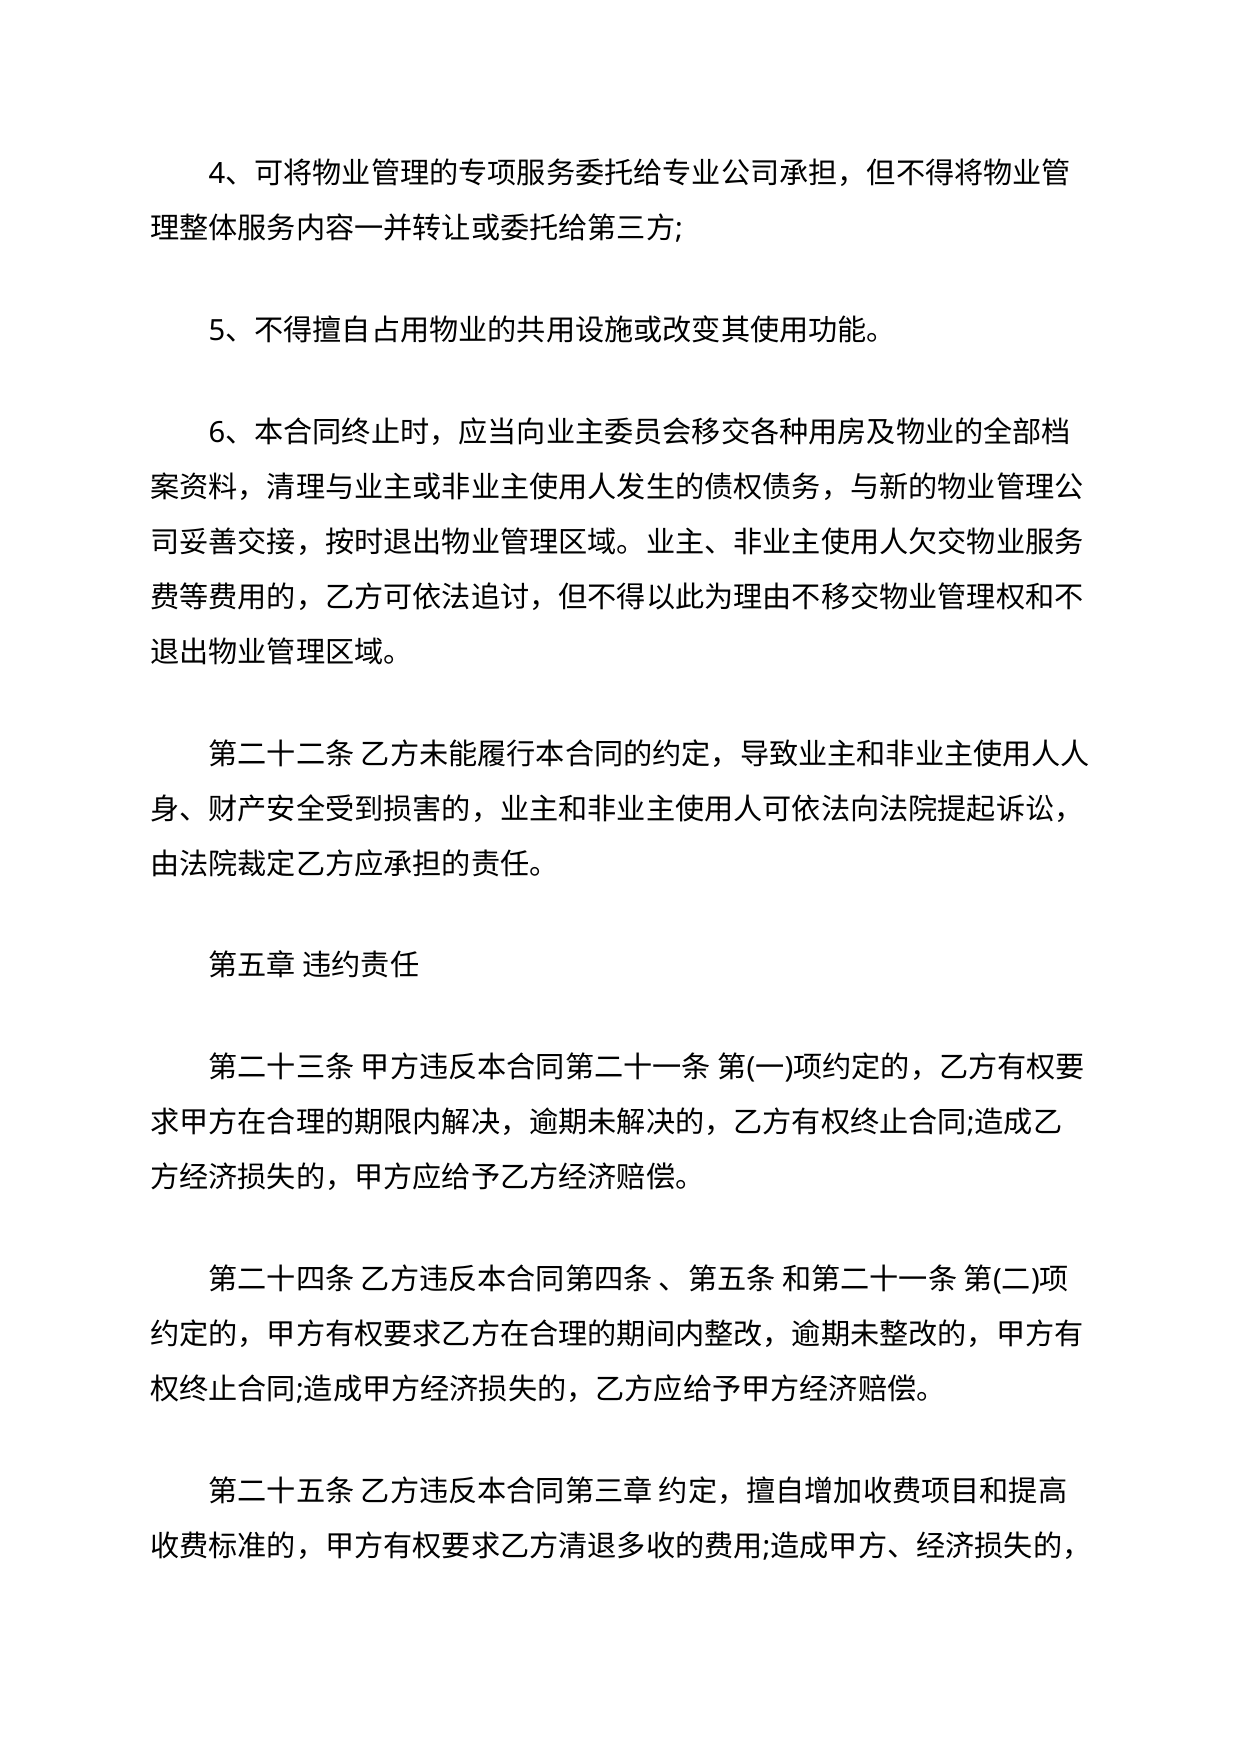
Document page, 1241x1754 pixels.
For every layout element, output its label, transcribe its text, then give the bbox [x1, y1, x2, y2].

text 4、可将物业管理的专项服务委托给专业公司承担，但不得将物业管理整体服务内容一并转让或委托给第三方; [150, 150, 1090, 247]
text 第二十四条 乙方违反本合同第四条 、第五条 和第二十一条 第(二)项约定的，甲方有权要求乙方在合理的期间内整改，逾期未整改的，甲方有权终止合同;造成甲方经济损失的，乙方应给予甲方经济赔偿。 [150, 1256, 1090, 1408]
text 第二十三条 甲方违反本合同第二十一条 第(一)项约定的，乙方有权要求甲方在合理的期限内解决，逾期未解决的，乙方有权终止合同;造成乙方经济损失的，甲方应给予乙方经济赔偿。 [150, 1044, 1090, 1196]
text 第二十二条 乙方未能履行本合同的约定，导致业主和非业主使用人人身、财产安全受到损害的，业主和非业主使用人可依法向法院提起诉讼，由法院裁定乙方应承担的责任。 [150, 730, 1090, 882]
text 第五章 违约责任 [150, 942, 1090, 984]
text 6、本合同终止时，应当向业主委员会移交各种用房及物业的全部档案资料，清理与业主或非业主使用人发生的债权债务，与新的物业管理公司妥善交接，按时退出物业管理区域。业主、非业主使用人欠交物业服务费等费用的，乙方可依法追讨，但不得以此为理由不移交物业管理权和不退出物业管理区域。 [150, 409, 1090, 671]
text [150, 1467, 1090, 1565]
text 5、不得擅自占用物业的共用设施或改变其使用功能。 [150, 307, 1090, 349]
